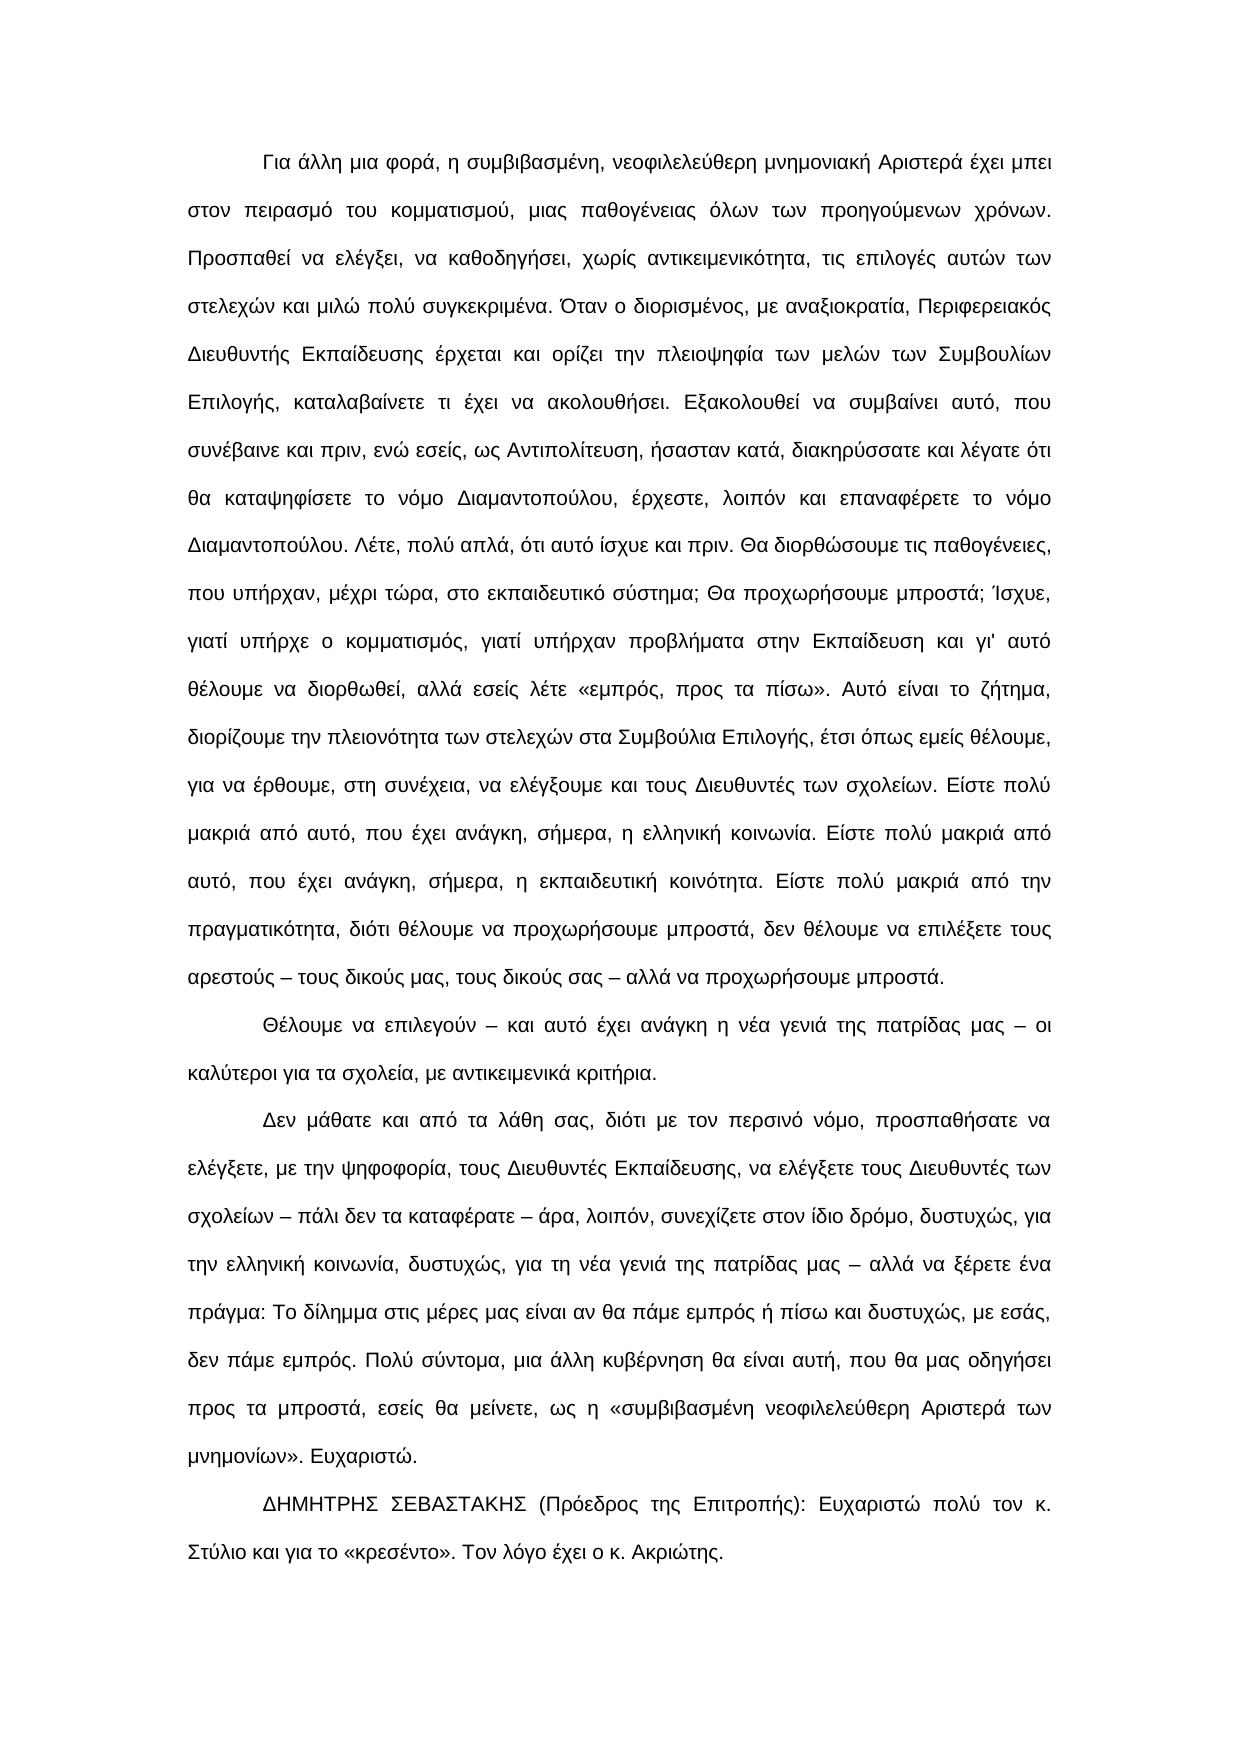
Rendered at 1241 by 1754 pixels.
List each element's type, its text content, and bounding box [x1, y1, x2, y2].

text Δεν μάθατε και από τα λάθη σας, διότι με τον περσινό νόμο, προσπαθήσατε να ελέγξετε, με την ψηφοφορία, τους Διευθυντές Εκπαίδευσης, να ελέγξετε τους Διευθυντές των σχολείων – πάλι δεν τα καταφέρατε – άρα, λοιπόν, συνεχίζετε στον ίδιο δρόμο, δυστυχώς, για την ελληνική κοινωνία, δυστυχώς, για τη νέα γενιά της πατρίδας μας – αλλά να ξέρετε ένα πράγμα: Το δίλημμα στις μέρες μας είναι αν θα πάμε εμπρός ή πίσω και δυστυχώς, με εσάς, δεν πάμε εμπρός. Πολύ σύντομα, μια άλλη κυβέρνηση θα είναι αυτή, που θα μας οδηγήσει προς τα μπροστά, εσείς θα μείνετε, ως η «συμβιβασμένη νεοφιλελεύθερη Αριστερά των μνημονίων». Ευχαριστώ. [187, 1108, 1053, 1468]
text Για άλλη μια φορά, η συμβιβασμένη, νεοφιλελεύθερη μνημονιακή Αριστερά έχει μπει στον πειρασμό του κομματισμού, μιας παθογένειας όλων των προηγούμενων χρόνων. Προσπαθεί να ελέγξει, να καθοδηγήσει, χωρίς αντικειμενικότητα, τις επιλογές αυτών των στελεχών και μιλώ πολύ συγκεκριμένα. Όταν ο διορισμένος, με αναξιοκρατία, Περιφερειακός Διευθυντής Εκπαίδευσης έρχεται και ορίζει την πλειοψηφία των μελών των Συμβουλίων Επιλογής, καταλαβαίνετε τι έχει να ακολουθήσει. Εξακολουθεί να συμβαίνει αυτό, που συνέβαινε και πριν, ενώ εσείς, ως Αντιπολίτευση, ήσασταν κατά, διακηρύσσατε και λέγατε ότι θα καταψηφίσετε το νόμο Διαμαντοπούλου, έρχεστε, λοιπόν και επαναφέρετε το νόμο Διαμαντοπούλου. Λέτε, πολύ απλά, ότι αυτό ίσχυε και πριν. Θα διορθώσουμε τις παθογένειες, που υπήρχαν, μέχρι τώρα, στο εκπαιδευτικό σύστημα; Θα προχωρήσουμε μπροστά; Ίσχυε, γιατί υπήρχε ο κομματισμός, γιατί υπήρχαν προβλήματα στην Εκπαίδευση και γι' αυτό θέλουμε να διορθωθεί, αλλά εσείς λέτε «εμπρός, προς τα πίσω». Αυτό είναι το ζήτημα, διορίζουμε την πλειονότητα των στελεχών στα Συμβούλια Επιλογής, έτσι όπως εμείς θέλουμε, για να έρθουμε, στη συνέχεια, να ελέγξουμε και τους Διευθυντές των σχολείων. Είστε πολύ μακριά από αυτό, που έχει ανάγκη, σήμερα, η ελληνική κοινωνία. Είστε πολύ μακριά από αυτό, που έχει ανάγκη, σήμερα, η εκπαιδευτική κοινότητα. Είστε πολύ μακριά από την πραγματικότητα, διότι θέλουμε να προχωρήσουμε μπροστά, δεν θέλουμε να επιλέξετε τους αρεστούς – τους δικούς μας, τους δικούς σας – αλλά να προχωρήσουμε μπροστά. [187, 150, 1053, 988]
text Θέλουμε να επιλεγούν – και αυτό έχει ανάγκη η νέα γενιά της πατρίδας μας – οι καλύτεροι για τα σχολεία, με αντικειμενικά κριτήρια. [187, 1012, 1053, 1084]
text ΔΗΜΗΤΡΗΣ ΣΕΒΑΣΤΑΚΗΣ (Πρόεδρος της Επιτροπής): Ευχαριστώ πολύ τον κ. Στύλιο και για το «κρεσέντο». Τον λόγο έχει ο κ. Ακριώτης. [187, 1492, 1053, 1563]
